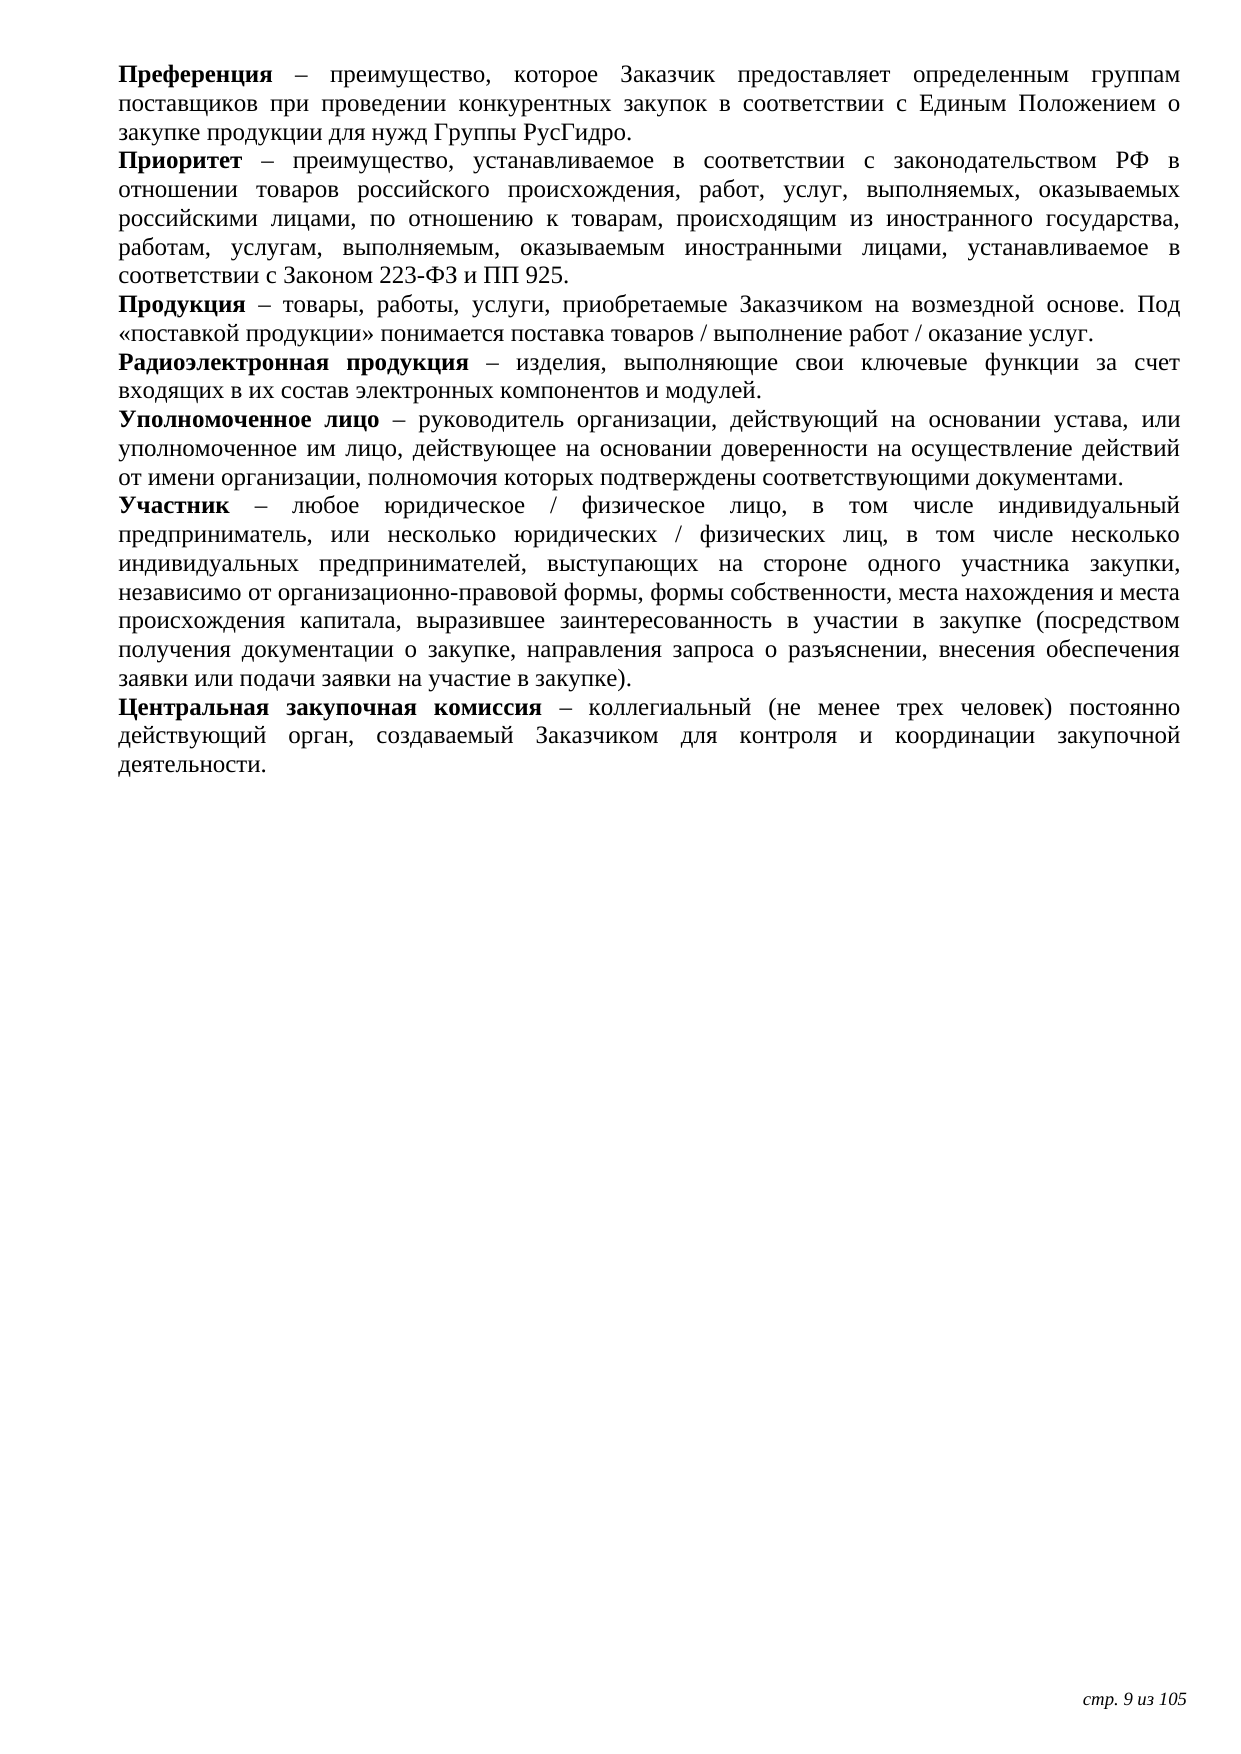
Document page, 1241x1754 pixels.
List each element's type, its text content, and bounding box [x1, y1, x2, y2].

text Уполномоченное лицо – руководитель организации, действующий на основании устава, или уполномоченное им лицо, действующее на основании доверенности на осуществление действий от имени организации, полномочия которых подтверждены соответствующими документами. [118, 404, 1181, 490]
text Продукция – товары, работы, услуги, приобретаемые Заказчиком на возмездной основе. Под «поставкой продукции» понимается поставка товаров / выполнение работ / оказание услуг. [118, 289, 1181, 347]
text Радиоэлектронная продукция – изделия, выполняющие свои ключевые функции за счет входящих в их состав электронных компонентов и модулей. [118, 347, 1181, 404]
text Преференция – преимущество, которое Заказчик предоставляет определенным группам поставщиков при проведении конкурентных закупок в соответствии с Единым Положением о закупке продукции для нужд Группы РусГидро. [118, 59, 1181, 145]
text Приоритет – преимущество, устанавливаемое в соответствии с законодательством РФ в отношении товаров российского происхождения, работ, услуг, выполняемых, оказываемых российскими лицами, по отношению к товарам, происходящим из иностранного государства, работам, услугам, выполняемым, оказываемым иностранными лицами, устанавливаемое в соответствии с Законом 223-ФЗ и ПП 925. [118, 145, 1181, 289]
text Участник – любое юридическое / физическое лицо, в том числе индивидуальный предприниматель, или несколько юридических / физических лиц, в том числе несколько индивидуальных предпринимателей, выступающих на стороне одного участника закупки, независимо от организационно-правовой формы, формы собственности, места нахождения и места происхождения капитала, выразившее заинтересованность в участии в закупке (посредством получения документации о закупке, направления запроса о разъяснении, внесения обеспечения заявки или подачи заявки на участие в закупке). [118, 490, 1181, 692]
text Центральная закупочная комиссия – коллегиальный (не менее трех человек) постоянно действующий орган, создаваемый Заказчиком для контроля и координации закупочной деятельности. [118, 692, 1181, 778]
